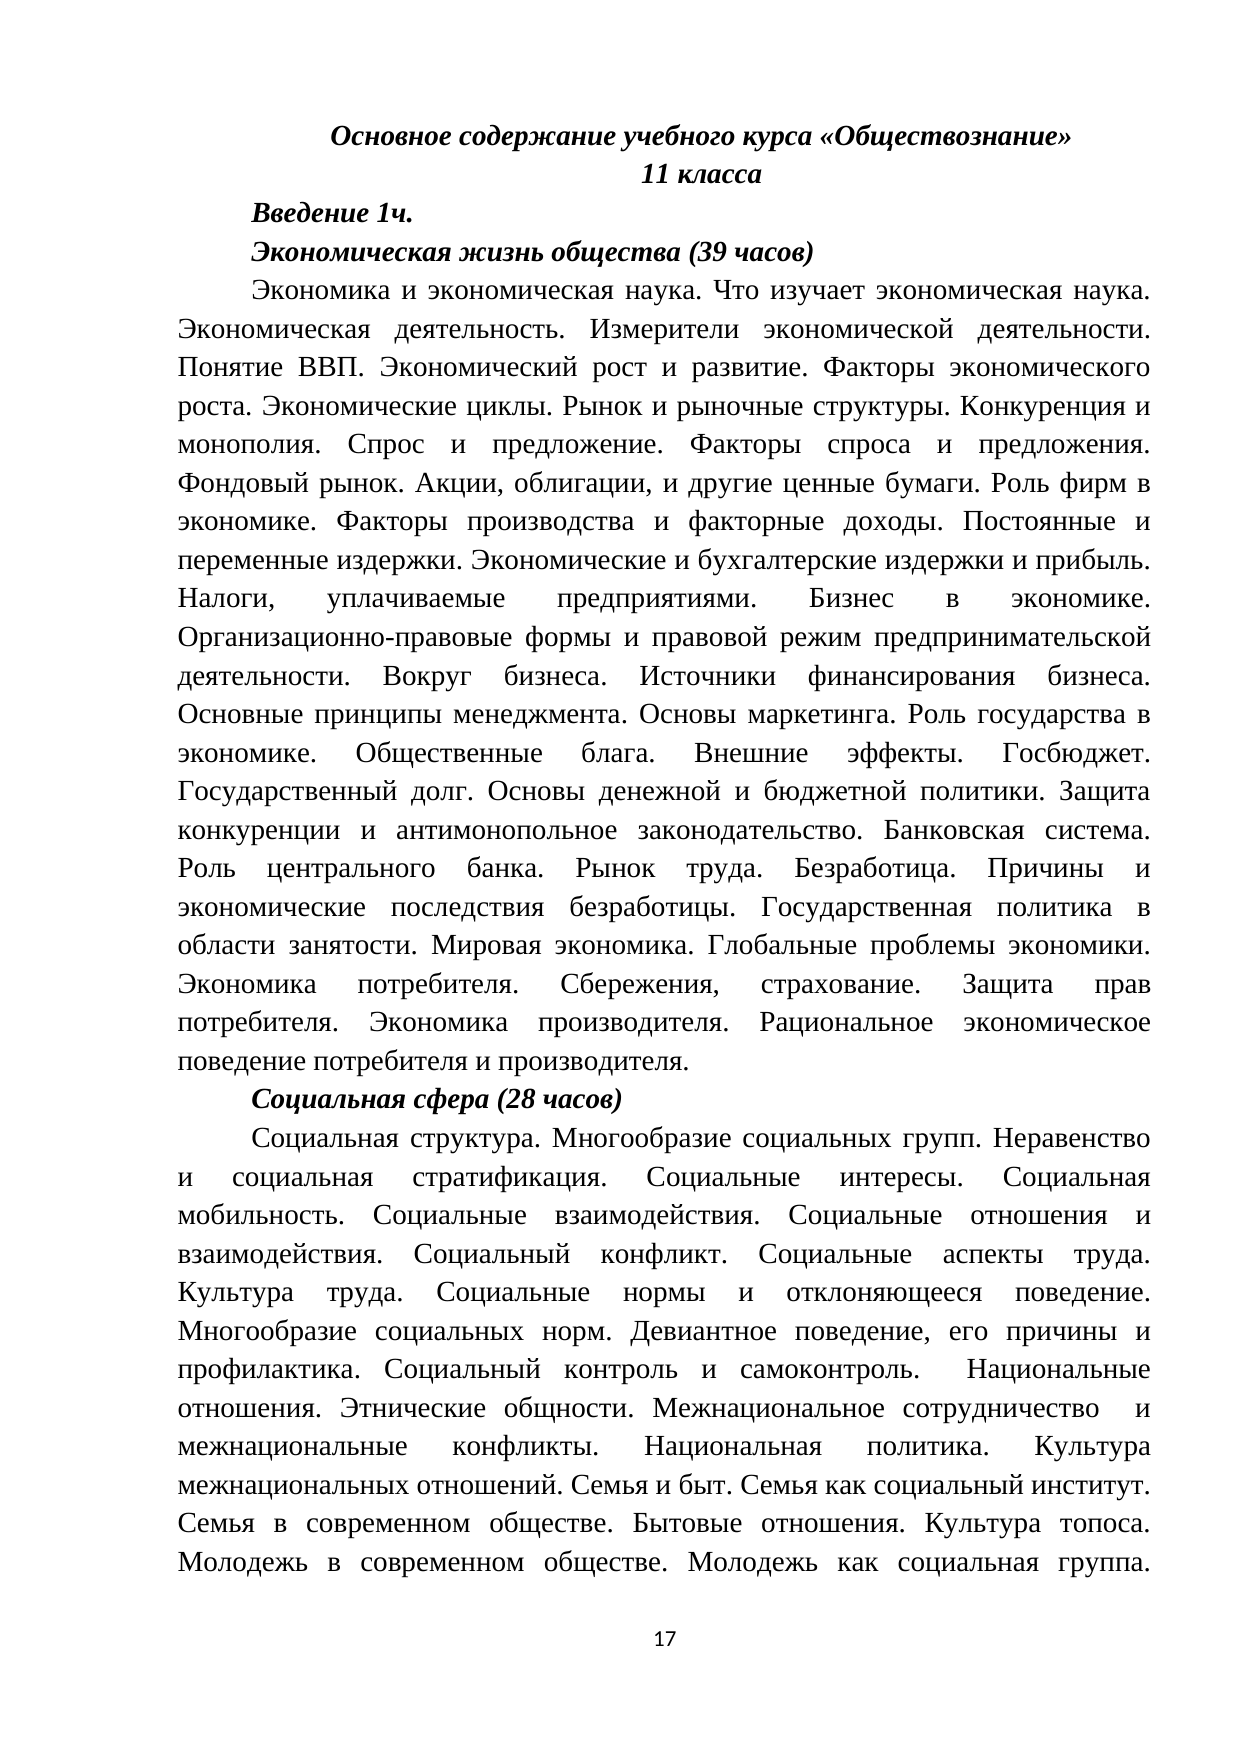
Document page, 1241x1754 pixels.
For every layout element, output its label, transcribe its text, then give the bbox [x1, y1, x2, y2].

text Социальная сфера (28 часов) [177, 1082, 1152, 1115]
text Экономическая жизнь общества (39 часов) [177, 234, 1152, 267]
text Основное содержание учебного курса «Обществознание» [177, 118, 1152, 152]
text Экономика и экономическая наука. Что изучает экономическая наука. Экономическая деятельность. Измерители экономической деятельности. Понятие ВВП. Экономический рост и развитие. Факторы экономического роста. Экономические циклы. Рынок и рыночные структуры. Конкуренция и монополия. Спрос и предложение. Факторы спроса и предложения. Фондовый рынок. Акции, облигации, и другие ценные бумаги. Роль фирм в экономике. Факторы производства и факторные доходы. Постоянные и переменные издержки. Экономические и бухгалтерские издержки и прибыль. Налоги, уплачиваемые предприятиями. Бизнес в экономике. Организационно-правовые формы и правовой режим предпринимательской деятельности. Вокруг бизнеса. Источники финансирования бизнеса. Основные принципы менеджмента. Основы маркетинга. Роль государства в экономике. Общественные блага. Внешние эффекты. Госбюджет. Государственный долг. Основы денежной и бюджетной политики. Защита конкуренции и антимонопольное законодательство. Банковская система. Роль центрального банка. Рынок труда. Безработица. Причины и экономические последствия безработицы. Государственная политика в области занятости. Мировая экономика. Глобальные проблемы экономики. Экономика потребителя. Сбережения, страхование. Защита прав потребителя. Экономика производителя. Рациональное экономическое поведение потребителя и производителя. [177, 272, 1152, 1077]
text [177, 1120, 1152, 1578]
text Введение 1ч. [177, 195, 1152, 229]
text 11 класса [177, 157, 1152, 190]
